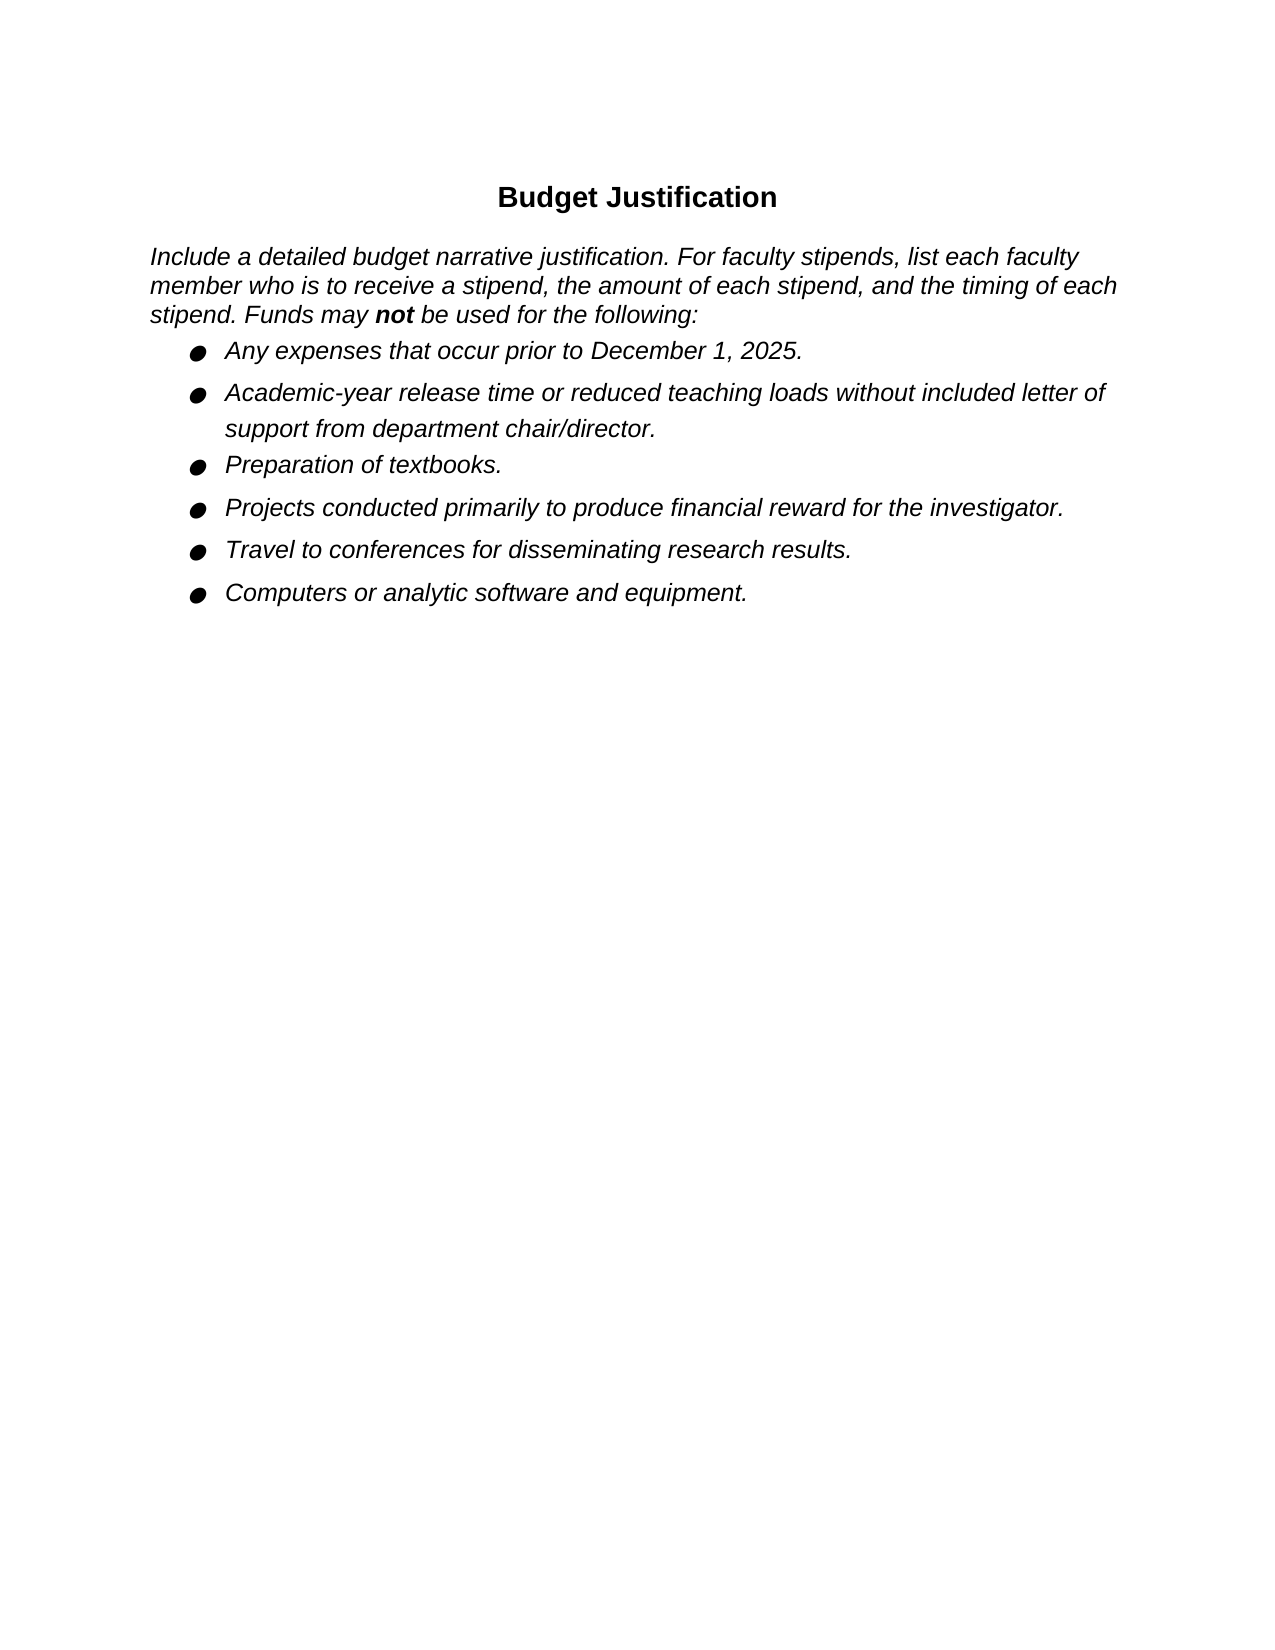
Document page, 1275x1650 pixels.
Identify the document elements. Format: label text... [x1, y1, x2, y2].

list Preparation of textbooks. [187, 442, 1125, 485]
list Projects conducted primarily to produce financial reward for the investigator. [187, 485, 1125, 528]
text Include a detailed budget narrative justification. For faculty stipends, list each faculty member who is to receive a stipend, the amount of each stipend, and the timing of each stipend. Funds may not be used for the following: [150, 242, 1125, 328]
subtitle Budget Justification [150, 180, 1125, 213]
list Travel to conferences for disseminating research results. [187, 528, 1125, 571]
list Academic-year release time or reduced teaching loads without included letter of support from department chair/director. [187, 371, 1125, 442]
list Computers or analytic software and equipment. [187, 571, 1125, 613]
list Any expenses that occur prior to December 1, 2025. [187, 328, 1125, 371]
